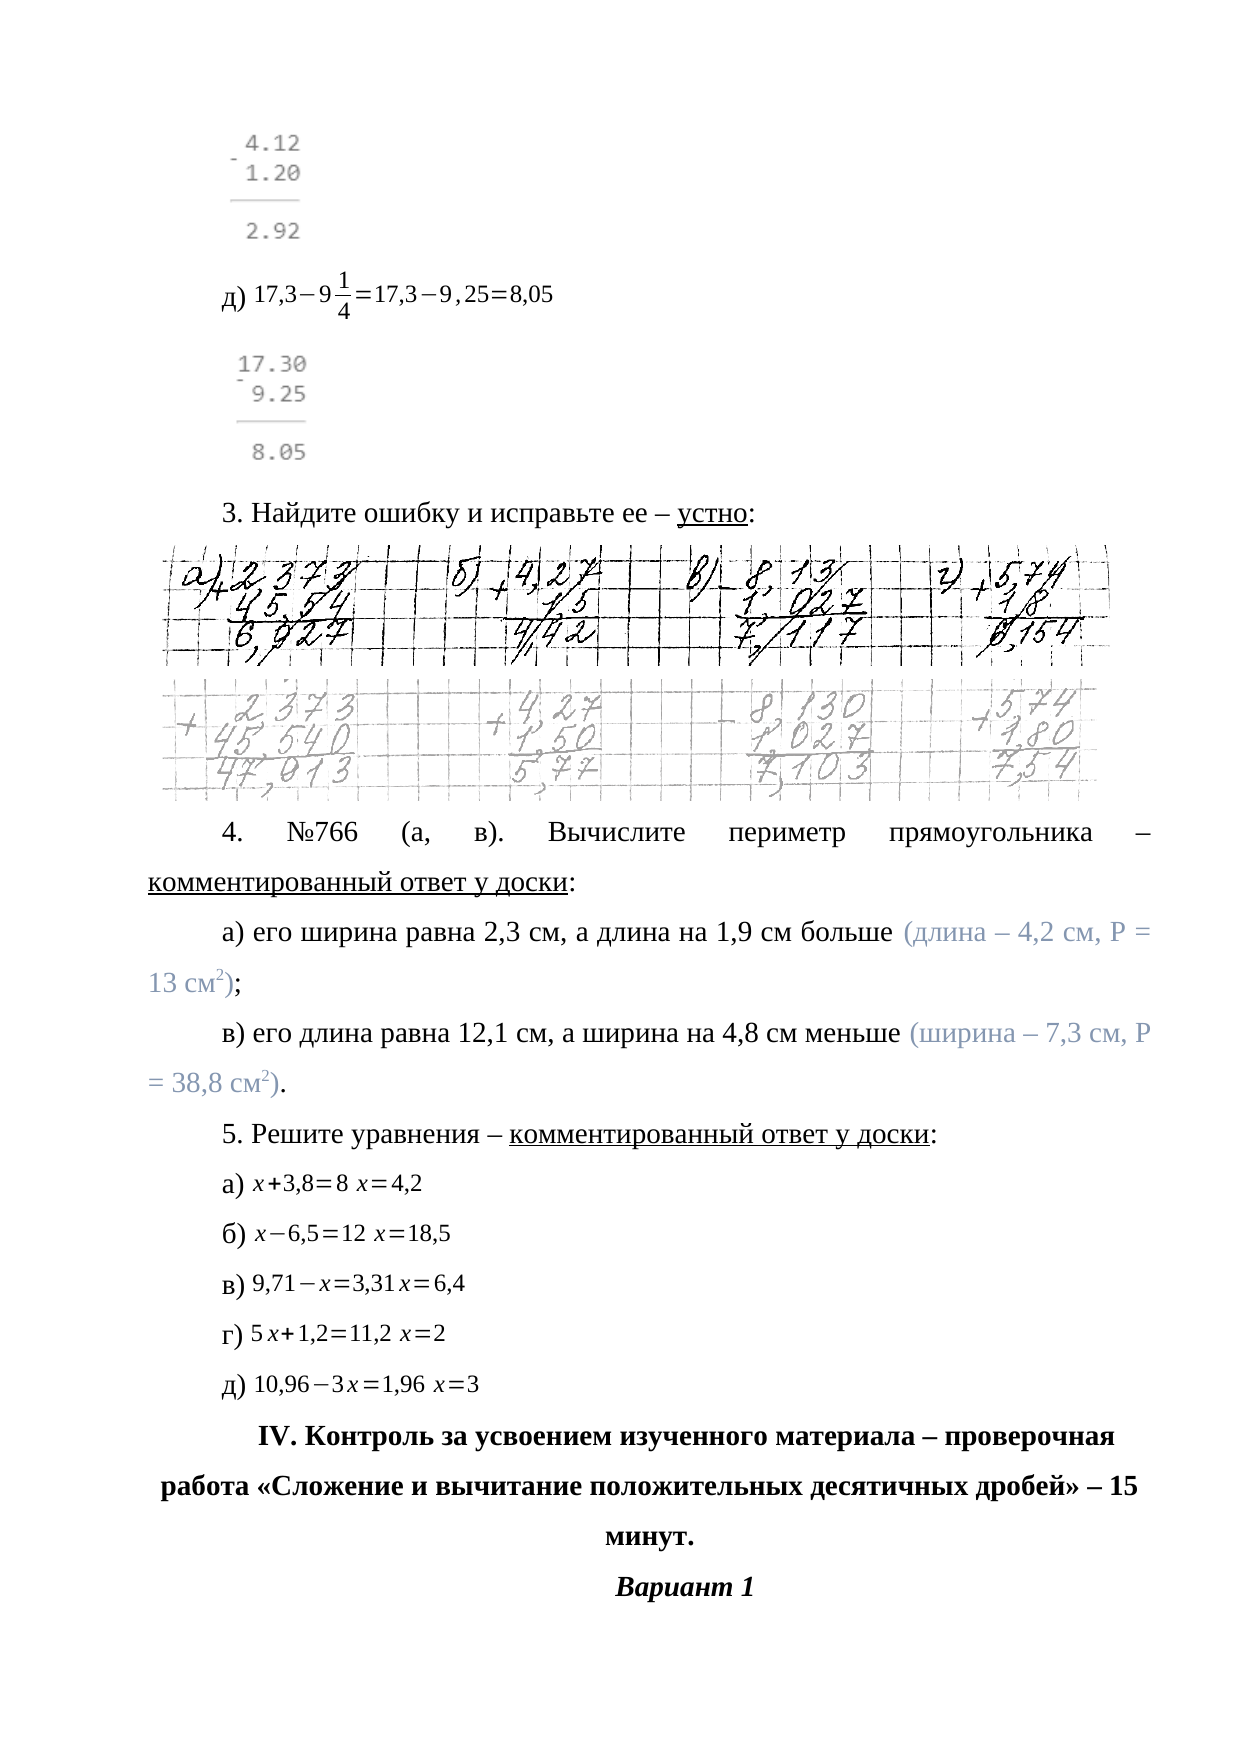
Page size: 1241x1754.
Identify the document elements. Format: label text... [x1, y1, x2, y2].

text д) [148, 1367, 1152, 1401]
text 3. Найдите ошибку и исправьте ее – устно: [148, 495, 1152, 529]
text а) [148, 1166, 1152, 1200]
text а) его ширина равна 2,3 см, а длина на 1,9 см больше (длина – 4,2 см, Р = 13 см2); [148, 914, 1152, 998]
text г) [148, 1317, 1152, 1351]
text в) его длина равна 12,1 см, а ширина на 4,8 см меньше (ширина – 7,3 см, Р = 38,8 см2). [148, 1015, 1152, 1099]
text б) [148, 1216, 1152, 1250]
picture [162, 545, 1110, 666]
text 5. Решите уравнения – комментированный ответ у доски: [148, 1116, 1152, 1149]
text в) [148, 1267, 1152, 1300]
text д) [148, 266, 1152, 325]
text 4. №766 (а, в). Вычислите периметр прямоугольника – комментированный ответ у доски: [148, 814, 1152, 898]
text IV. Контроль за усвоением изученного материала – проверочная работа «Сложение и вычитание положительных десятичных дробей» – 15 минут. [148, 1418, 1152, 1552]
text Вариант 1 [148, 1569, 1152, 1602]
